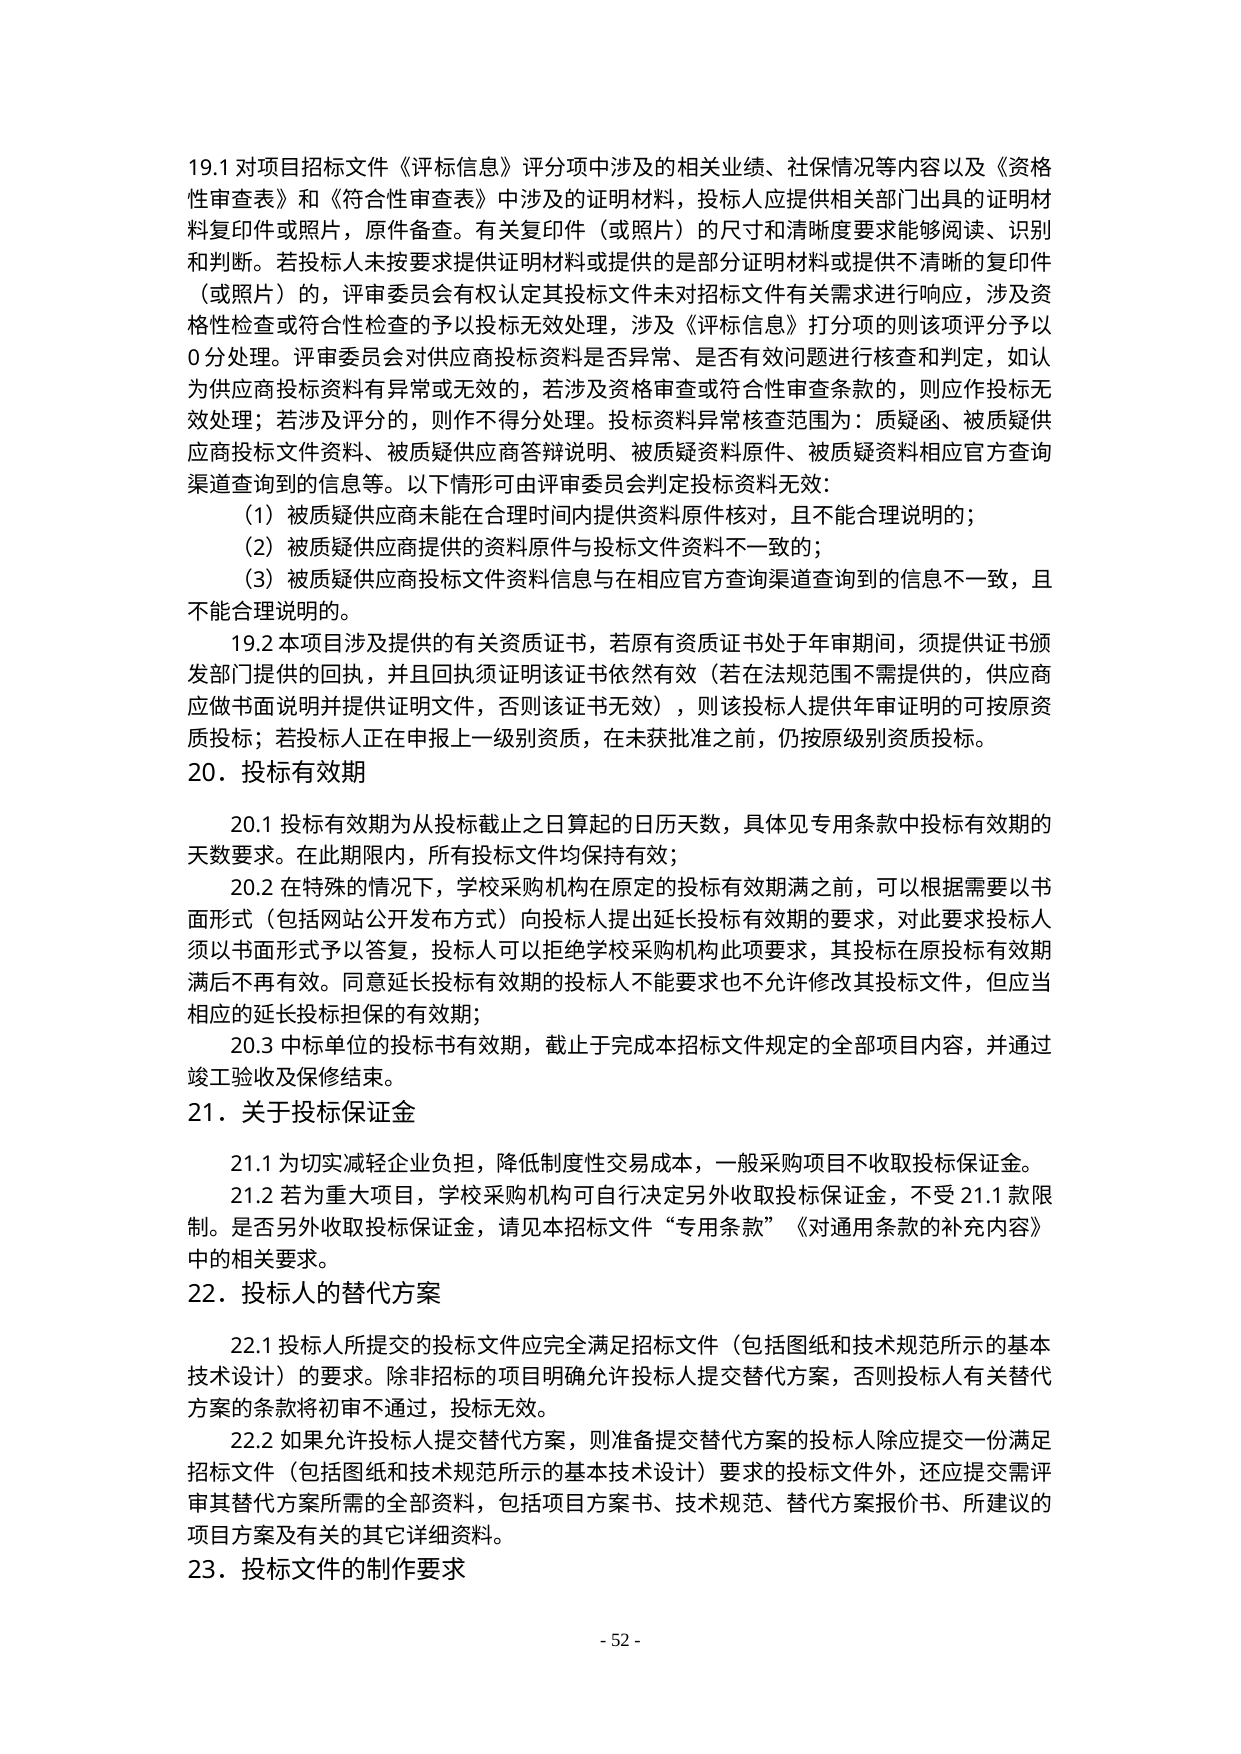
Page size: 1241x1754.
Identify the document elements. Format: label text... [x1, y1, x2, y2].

text 21．关于投标保证金 [187, 1092, 1053, 1128]
text 21.1为切实减轻企业负担，降低制度性交易成本，一般采购项目不收取投标保证金。 [187, 1146, 1053, 1178]
text 22.1投标人所提交的投标文件应完全满足招标文件（包括图纸和技术规范所示的基本技术设计）的要求。除非招标的项目明确允许投标人提交替代方案，否则投标人有关替代方案的条款将初审不通过，投标无效。 [187, 1328, 1053, 1423]
text 20.1 投标有效期为从投标截止之日算起的日历天数，具体见专用条款中投标有效期的天数要求。在此期限内，所有投标文件均保持有效； [187, 807, 1053, 870]
text （1）被质疑供应商未能在合理时间内提供资料原件核对，且不能合理说明的； [187, 498, 1053, 530]
text 20.2 在特殊的情况下，学校采购机构在原定的投标有效期满之前，可以根据需要以书面形式（包括网站公开发布方式）向投标人提出延长投标有效期的要求，对此要求投标人须以书面形式予以答复，投标人可以拒绝学校采购机构此项要求，其投标在原投标有效期满后不再有效。同意延长投标有效期的投标人不能要求也不允许修改其投标文件，但应当相应的延长投标担保的有效期； [187, 870, 1053, 1028]
text 20.3 中标单位的投标书有效期，截止于完成本招标文件规定的全部项目内容，并通过竣工验收及保修结束。 [187, 1028, 1053, 1092]
text 19.1对项目招标文件《评标信息》评分项中涉及的相关业绩、社保情况等内容以及《资格性审查表》和《符合性审查表》中涉及的证明材料，投标人应提供相关部门出具的证明材料复印件或照片，原件备查。有关复印件（或照片）的尺寸和清晰度要求能够阅读、识别和判断。若投标人未按要求提供证明材料或提供的是部分证明材料或提供不清晰的复印件（或照片）的，评审委员会有权认定其投标文件未对招标文件有关需求进行响应，涉及资格性检查或符合性检查的予以投标无效处理，涉及《评标信息》打分项的则该项评分予以0分处理。评审委员会对供应商投标资料是否异常、是否有效问题进行核查和判定，如认为供应商投标资料有异常或无效的，若涉及资格审查或符合性审查条款的，则应作投标无效处理；若涉及评分的，则作不得分处理。投标资料异常核查范围为：质疑函、被质疑供应商投标文件资料、被质疑供应商答辩说明、被质疑资料原件、被质疑资料相应官方查询渠道查询到的信息等。以下情形可由评审委员会判定投标资料无效： [187, 150, 1053, 498]
text （3）被质疑供应商投标文件资料信息与在相应官方查询渠道查询到的信息不一致，且不能合理说明的。 [187, 562, 1053, 626]
text 19.2本项目涉及提供的有关资质证书，若原有资质证书处于年审期间，须提供证书颁发部门提供的回执，并且回执须证明该证书依然有效（若在法规范围不需提供的，供应商应做书面说明并提供证明文件，否则该证书无效），则该投标人提供年审证明的可按原资质投标；若投标人正在申报上一级别资质，在未获批准之前，仍按原级别资质投标。 [187, 626, 1053, 752]
text 20．投标有效期 [187, 752, 1053, 788]
text 22．投标人的替代方案 [187, 1273, 1053, 1309]
text （2）被质疑供应商提供的资料原件与投标文件资料不一致的； [187, 530, 1053, 562]
text 21.2 若为重大项目，学校采购机构可自行决定另外收取投标保证金，不受21.1款限制。是否另外收取投标保证金，请见本招标文件“专用条款”《对通用条款的补充内容》中的相关要求。 [187, 1178, 1053, 1273]
text 23．投标文件的制作要求 [187, 1549, 1053, 1586]
text 22.2 如果允许投标人提交替代方案，则准备提交替代方案的投标人除应提交一份满足招标文件（包括图纸和技术规范所示的基本技术设计）要求的投标文件外，还应提交需评审其替代方案所需的全部资料，包括项目方案书、技术规范、替代方案报价书、所建议的项目方案及有关的其它详细资料。 [187, 1423, 1053, 1549]
